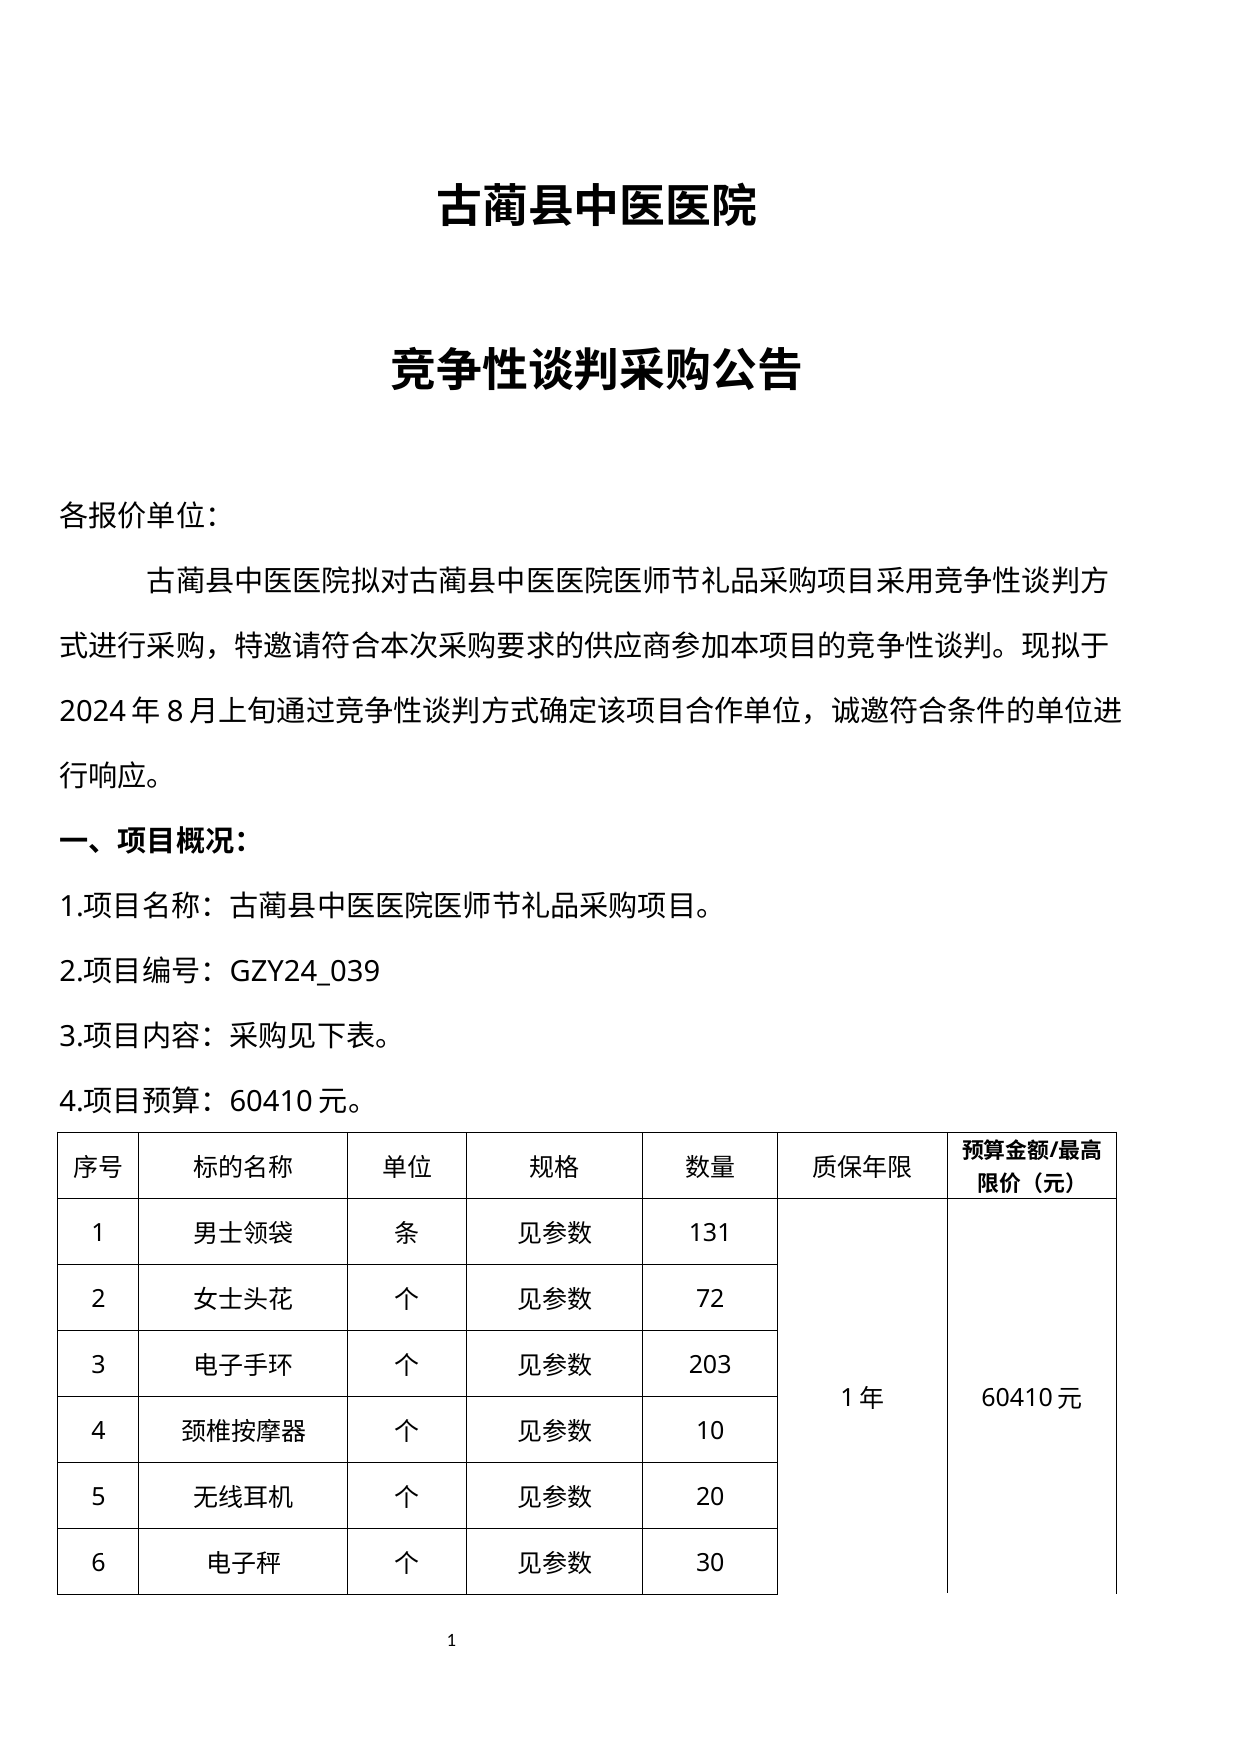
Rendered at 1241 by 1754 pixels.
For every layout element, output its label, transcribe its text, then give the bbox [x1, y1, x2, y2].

table_cell 见参数 [467, 1529, 642, 1594]
text 古蔺县中医医院拟对古蔺县中医医院医师节礼品采购项目采用竞争性谈判方式进行采购，特邀请符合本次采购要求的供应商参加本项目的竞争性谈判。现拟于 2024年8月上旬通过竞争性谈判方式确定该项目合作单位，诚邀符合条件的单位进行响应。 [59, 547, 1134, 807]
table_cell 无线耳机 [139, 1463, 347, 1528]
text 一、项目概况： [59, 807, 1134, 872]
table_cell 10 [643, 1397, 777, 1462]
table_cell 见参数 [467, 1199, 642, 1264]
table_cell 5 [58, 1463, 138, 1528]
table_cell 4 [58, 1397, 138, 1462]
table_cell 个 [348, 1331, 466, 1396]
text 2.项目编号：GZY24_039 [59, 937, 1134, 1002]
table_cell 2 [58, 1265, 138, 1330]
table_header 数量 [643, 1133, 777, 1198]
table_cell 见参数 [467, 1463, 642, 1528]
table_cell 60410元 [947, 1199, 1116, 1594]
table_cell 见参数 [467, 1397, 642, 1462]
table_cell 个 [348, 1529, 466, 1594]
table_cell 个 [348, 1265, 466, 1330]
table_header 单位 [348, 1133, 466, 1198]
table_cell 30 [643, 1529, 777, 1594]
table_cell 电子手环 [139, 1331, 347, 1396]
table_cell 131 [643, 1199, 777, 1264]
table_header 预算金额/最高限价（元） [948, 1133, 1116, 1198]
table_cell 72 [643, 1265, 777, 1330]
table_header 序号 [58, 1133, 138, 1198]
table_cell 1 [58, 1199, 138, 1264]
table_cell 个 [348, 1463, 466, 1528]
table_cell 203 [643, 1331, 777, 1396]
subtitle 古蔺县中医医院 [59, 153, 1134, 251]
table_cell 见参数 [467, 1265, 642, 1330]
table_cell 1年 [778, 1199, 947, 1594]
text 3.项目内容：采购见下表。 [59, 1002, 1134, 1067]
table_cell 个 [348, 1397, 466, 1462]
table_header 规格 [467, 1133, 642, 1198]
table_header 标的名称 [139, 1133, 347, 1198]
table_cell 女士头花 [139, 1265, 347, 1330]
text 各报价单位： [59, 482, 1134, 547]
table_header 质保年限 [778, 1133, 947, 1198]
table_cell 3 [58, 1331, 138, 1396]
table_cell 条 [348, 1199, 466, 1264]
text 4.项目预算：60410元。 [59, 1067, 1134, 1132]
table_cell 6 [58, 1529, 138, 1594]
table_cell 见参数 [467, 1331, 642, 1396]
table_cell 电子秤 [139, 1529, 347, 1594]
subtitle 竞争性谈判采购公告 [59, 317, 1134, 415]
table_cell 男士领袋 [139, 1199, 347, 1264]
table_cell 颈椎按摩器 [139, 1397, 347, 1462]
table_cell 20 [643, 1463, 777, 1528]
text 1.项目名称：古蔺县中医医院医师节礼品采购项目。 [59, 872, 1134, 937]
